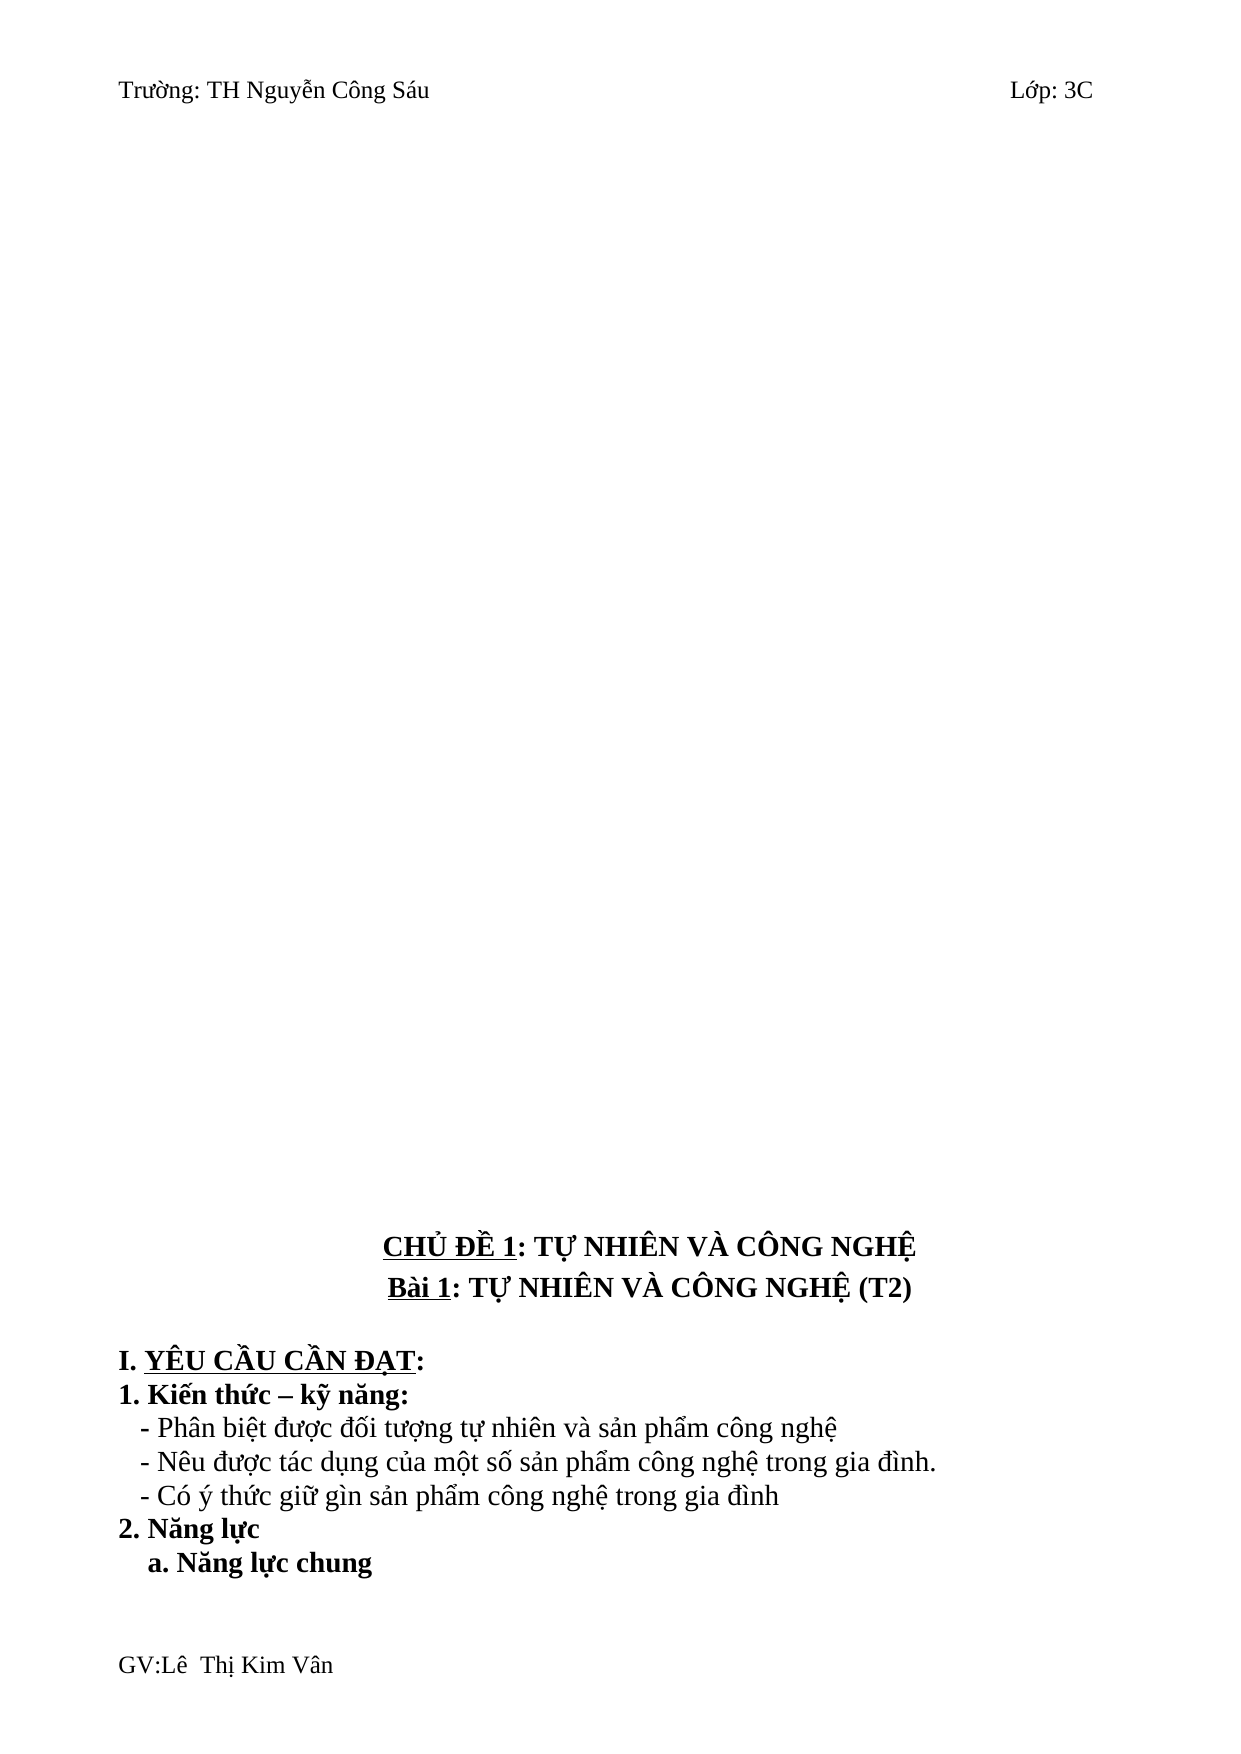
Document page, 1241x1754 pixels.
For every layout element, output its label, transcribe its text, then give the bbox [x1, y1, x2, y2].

text - Có ý thức giữ gìn sản phẩm công nghệ trong gia đình [118, 1478, 1181, 1511]
text 1. Kiến thức – kỹ năng: [118, 1377, 1181, 1411]
text - Phân biệt được đối tượng tự nhiên và sản phẩm công nghệ [118, 1411, 1181, 1444]
text CHỦ ĐỀ 1: TỰ NHIÊN VÀ CÔNG NGHỆ [118, 1229, 1181, 1263]
text I. YÊU CẦU CẦN ĐẠT: [118, 1343, 1181, 1377]
text 2. Năng lực [118, 1511, 1181, 1545]
text Bài 1: TỰ NHIÊN VÀ CÔNG NGHỆ (T2) [118, 1270, 1181, 1303]
text a. Năng lực chung [118, 1545, 1181, 1578]
text - Nêu được tác dụng của một số sản phẩm công nghệ trong gia đình. [118, 1444, 1181, 1478]
